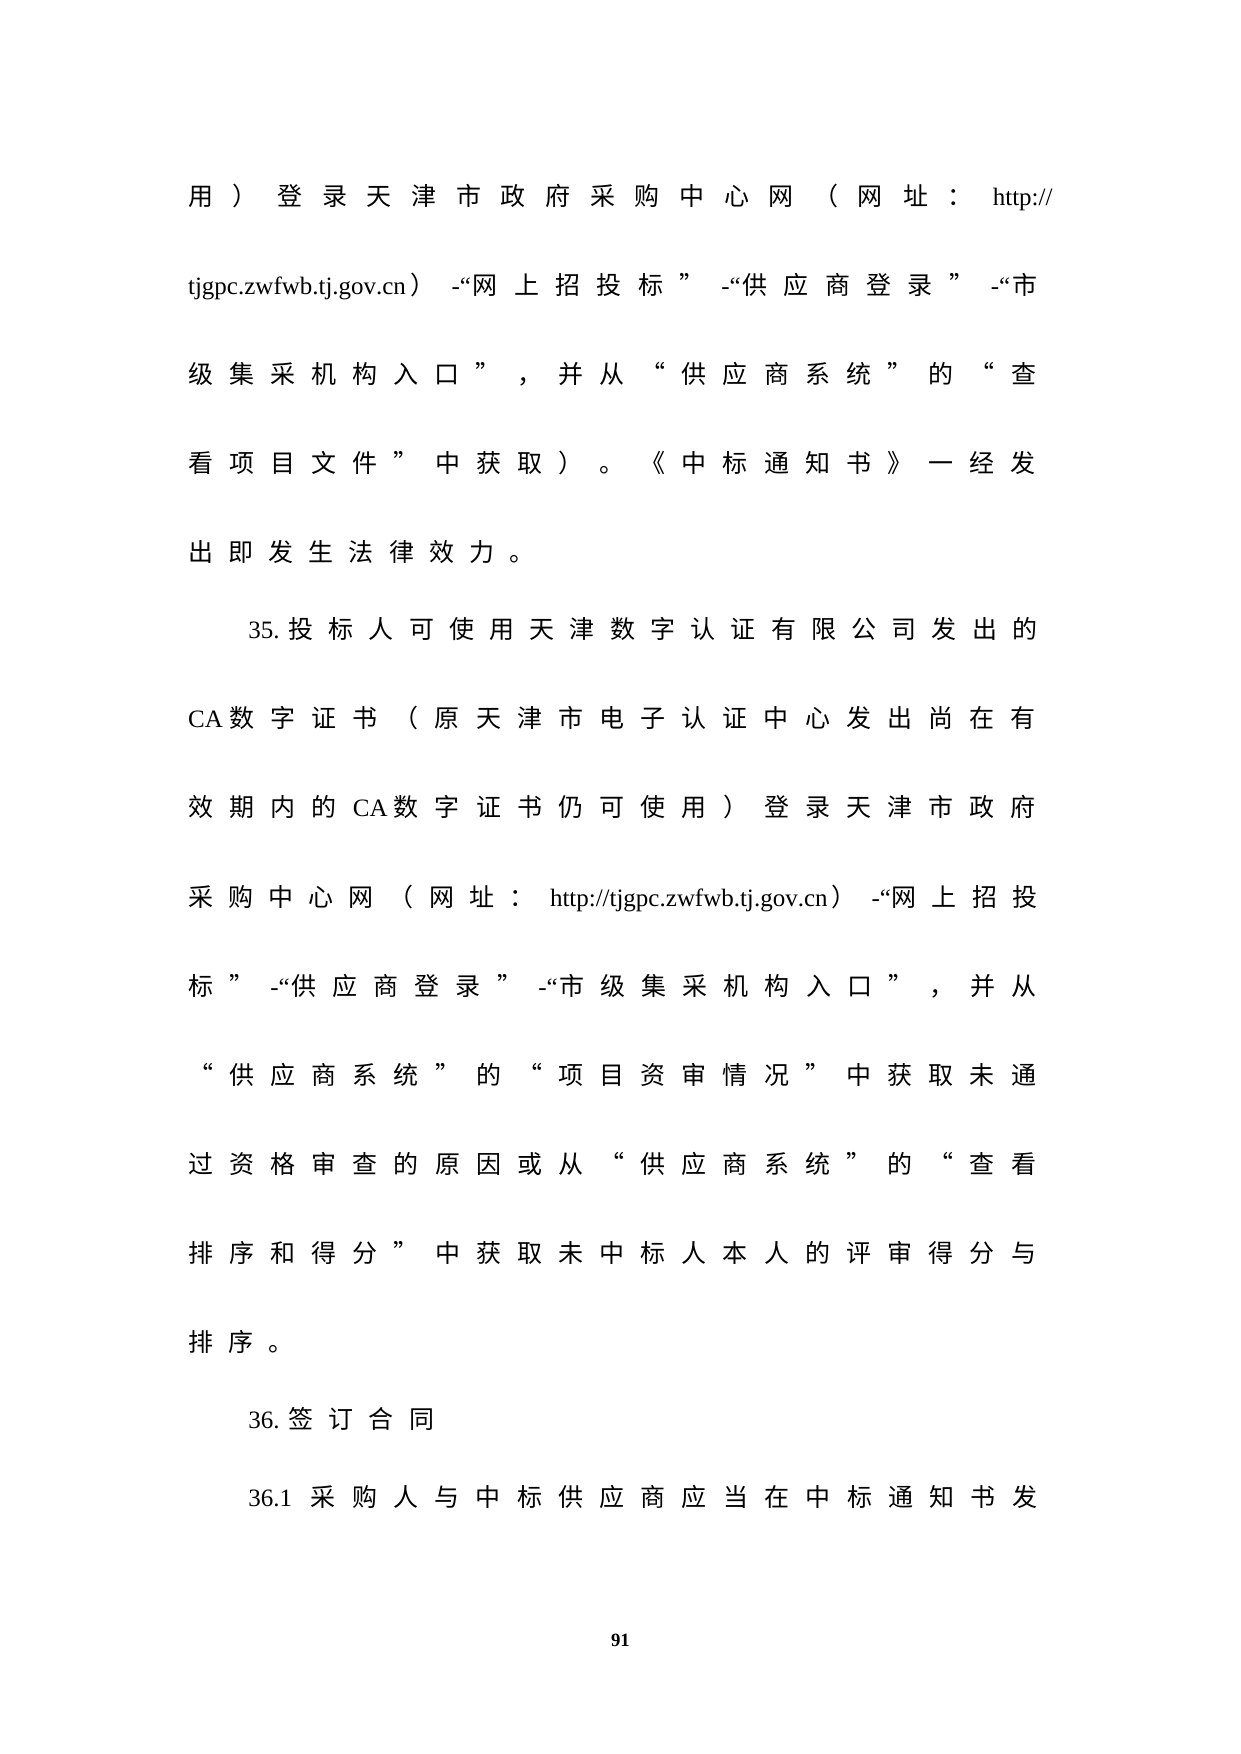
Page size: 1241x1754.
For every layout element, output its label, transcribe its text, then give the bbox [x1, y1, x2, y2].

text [188, 1466, 1052, 1525]
text 36. 签订合同 [188, 1388, 1052, 1448]
text 35. 投标人可使用天津数字认证有限公司发出的CA数字证书（原天津市电子认证中心发出尚在有效期内的CA数字证书仍可使用）登录天津市政府采购中心网（网址：http://tjgpc.zwfwb.tj.gov.cn）-“网上招投标”-“供应商登录”-“市级集采机构入口”，并从“供应商系统”的“项目资审情况”中获取未通过资格审查的原因或从“供应商系统”的“查看排序和得分”中获取未中标人本人的评审得分与排序。 [188, 598, 1052, 1370]
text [188, 164, 1052, 580]
